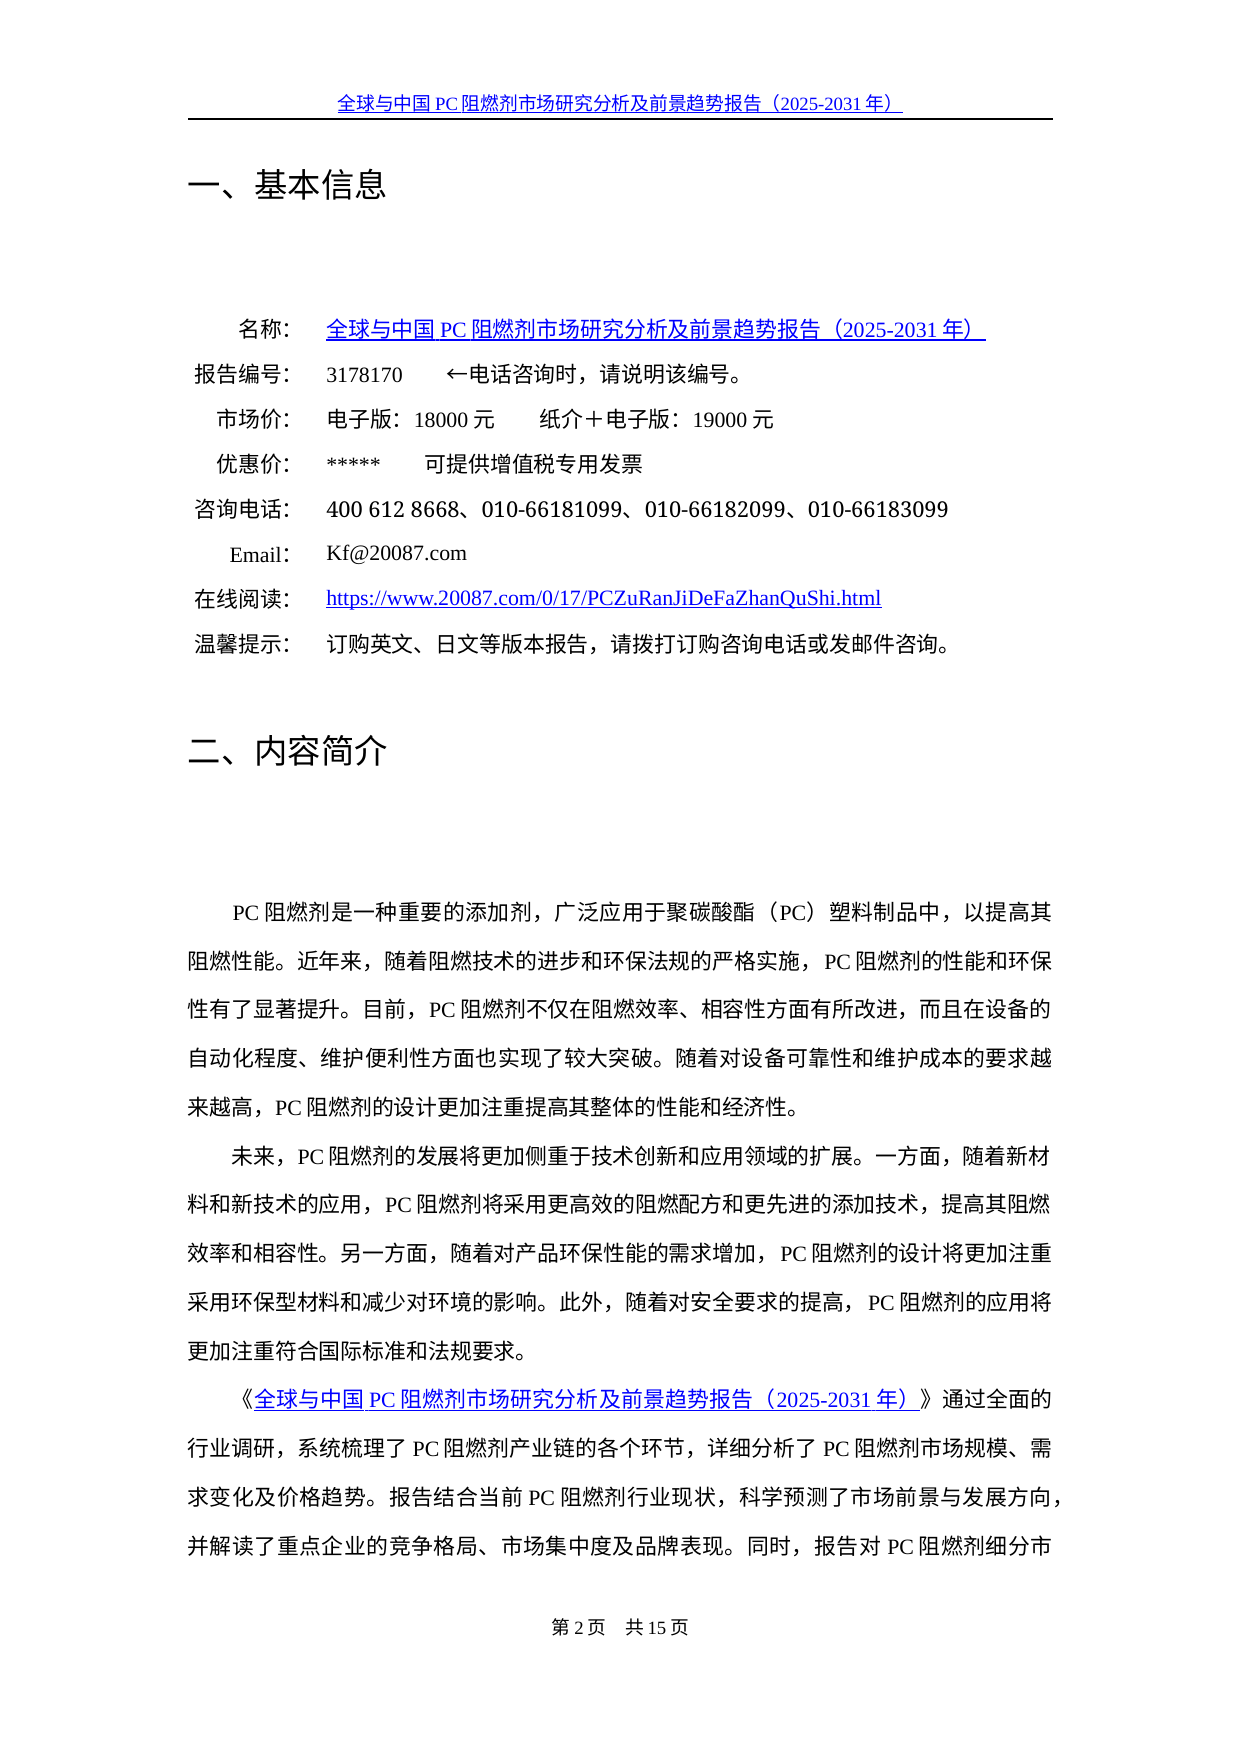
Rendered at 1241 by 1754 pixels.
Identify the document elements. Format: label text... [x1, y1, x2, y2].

table_cell ***** 可提供增值税专用发票 [315, 447, 1073, 492]
table_cell 3178170 ←电话咨询时，请说明该编号。 [315, 357, 1073, 402]
table_header 全球与中国PC阻燃剂市场研究分析及前景趋势报告（2025-2031年） [315, 312, 1073, 357]
table_cell 报告编号： [167, 357, 315, 402]
table_cell [315, 582, 1073, 627]
table_cell Email： [167, 537, 315, 582]
table_cell 电子版：18000 元 纸介＋电子版：19000 元 [315, 402, 1073, 447]
title 一、基本信息 [187, 150, 1053, 215]
table_cell 400 612 8668、010-66181099、010-66182099、010-66183099 [315, 492, 1073, 537]
table_cell 在线阅读： [167, 582, 315, 627]
title 二、内容简介 [187, 717, 1053, 782]
table_cell 优惠价： [167, 447, 315, 492]
table_header 名称： [167, 312, 315, 357]
table_cell 咨询电话： [167, 492, 315, 537]
table_cell 温馨提示： [167, 627, 315, 672]
table_cell Kf@20087.com [315, 537, 1073, 582]
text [187, 894, 1053, 1561]
table_cell 市场价： [167, 402, 315, 447]
table_cell 订购英文、日文等版本报告，请拨打订购咨询电话或发邮件咨询。 [315, 627, 1073, 672]
